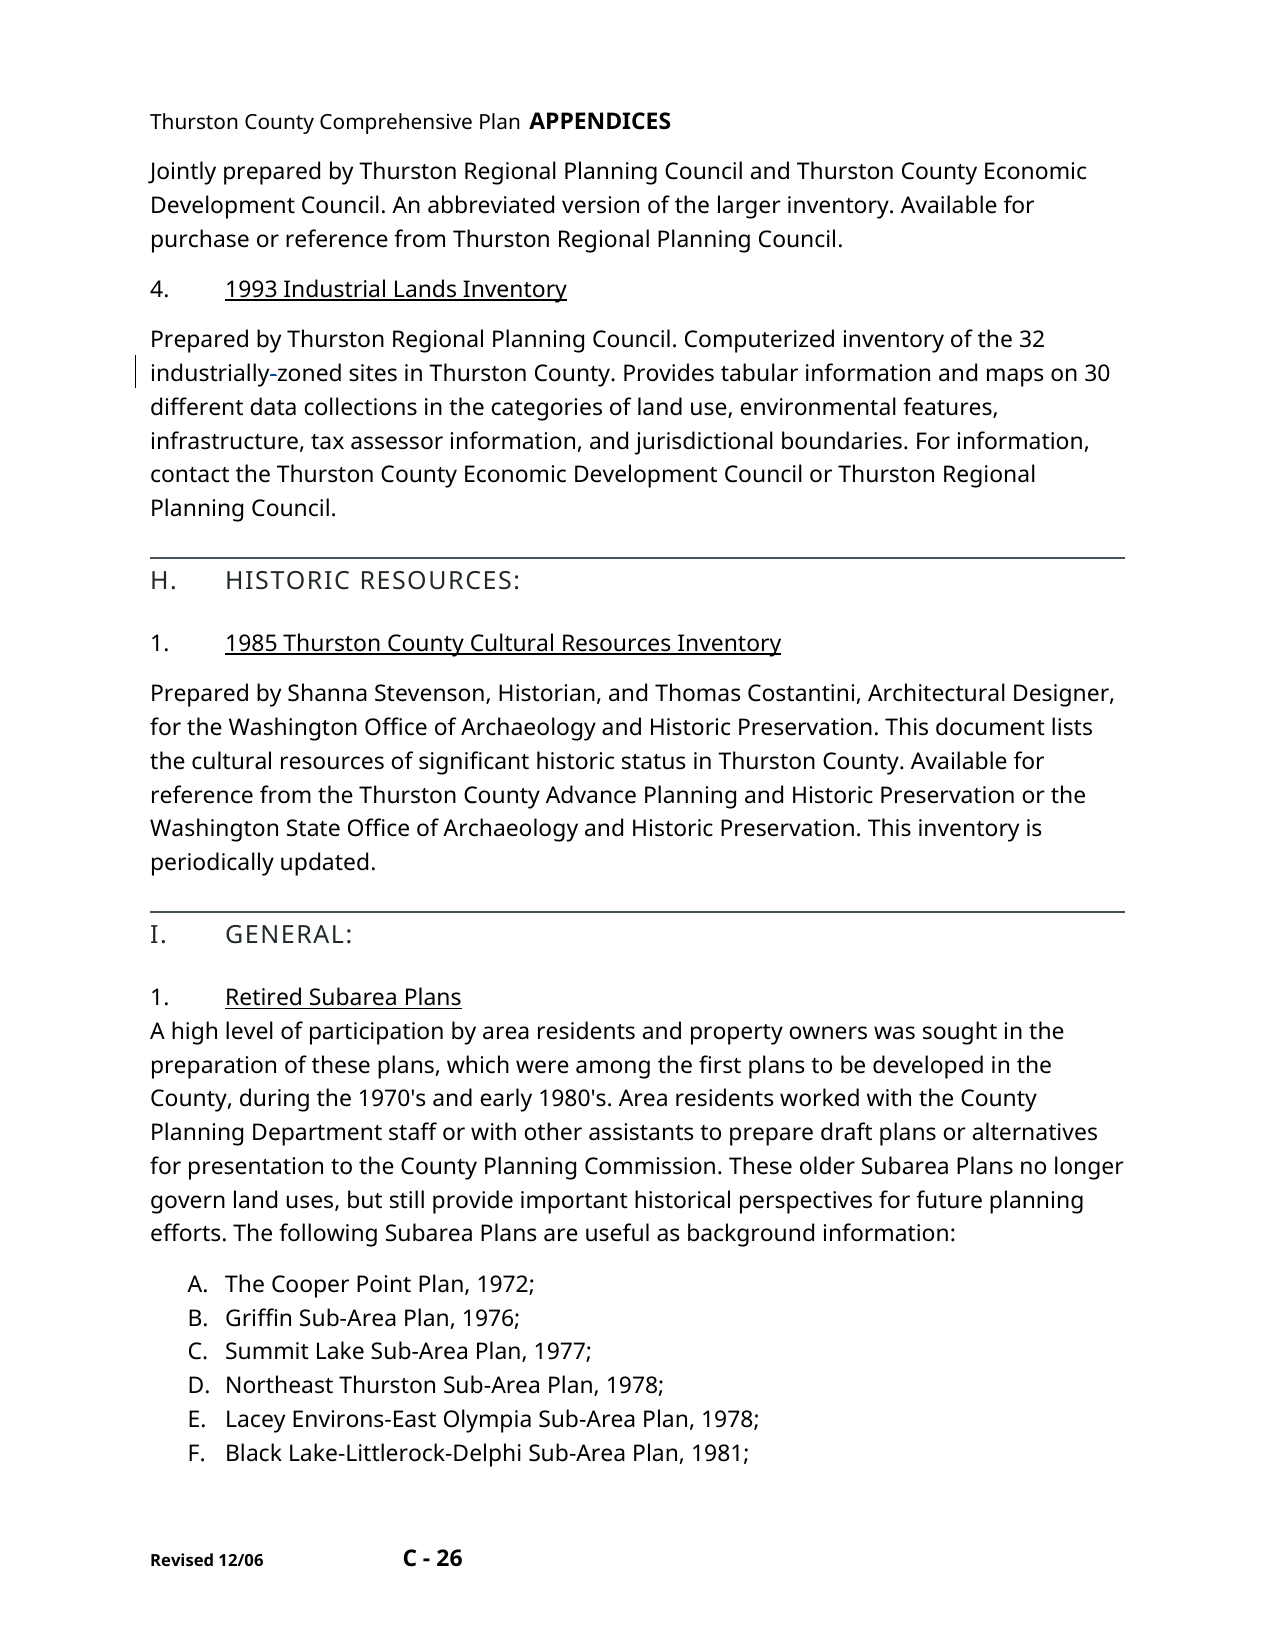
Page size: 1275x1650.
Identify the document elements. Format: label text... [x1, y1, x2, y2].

list 1985 Thurston County Cultural Resources Inventory [150, 627, 1125, 658]
list Northeast Thurston Sub-Area Plan, 1978; [187, 1369, 1125, 1400]
list Retired Subarea Plans [150, 981, 1125, 1012]
list Griffin Sub-Area Plan, 1976; [187, 1301, 1125, 1333]
subtitle I. General: [150, 913, 1125, 951]
text Jointly prepared by Thurston Regional Planning Council and Thurston County Economic Development Council. An abbreviated version of the larger inventory. Available for purchase or reference from Thurston Regional Planning Council. [150, 155, 1125, 254]
list Lacey Environs-East Olympia Sub-Area Plan, 1978; [187, 1403, 1125, 1434]
list The Cooper Point Plan, 1972; [187, 1268, 1125, 1299]
subtitle H. Historic Resources: [150, 559, 1125, 597]
list Summit Lake Sub-Area Plan, 1977; [187, 1335, 1125, 1366]
list 1993 Industrial Lands Inventory [150, 273, 1125, 304]
text Prepared by Shanna Stevenson, Historian, and Thomas Costantini, Architectural Designer, for the Washington Office of Archaeology and Historic Preservation. This document lists the cultural resources of significant historic status in Thurston County. Available for reference from the Thurston County Advance Planning and Historic Preservation or the Washington State Office of Archaeology and Historic Preservation. This inventory is periodically updated. [150, 677, 1125, 877]
text A high level of participation by area residents and property owners was sought in the preparation of these plans, which were among the first plans to be developed in the County, during the 1970's and early 1980's. Area residents worked with the County Planning Department staff or with other assistants to prepare draft plans or alternatives for presentation to the County Planning Commission. These older Subarea Plans no longer govern land uses, but still provide important historical perspectives for future planning efforts. The following Subarea Plans are useful as background information: [150, 1015, 1125, 1248]
text Prepared by Thurston Regional Planning Council. Computerized inventory of the 32 industriallyzoned sites in Thurston County. Provides tabular information and maps on 30 different data collections in the categories of land use, environmental features, infrastructure, tax assessor information, and jurisdictional boundaries. For information, contact the Thurston County Economic Development Council or Thurston Regional Planning Council. [150, 323, 1125, 523]
list Black Lake-Littlerock-Delphi Sub-Area Plan, 1981; [187, 1436, 1125, 1468]
